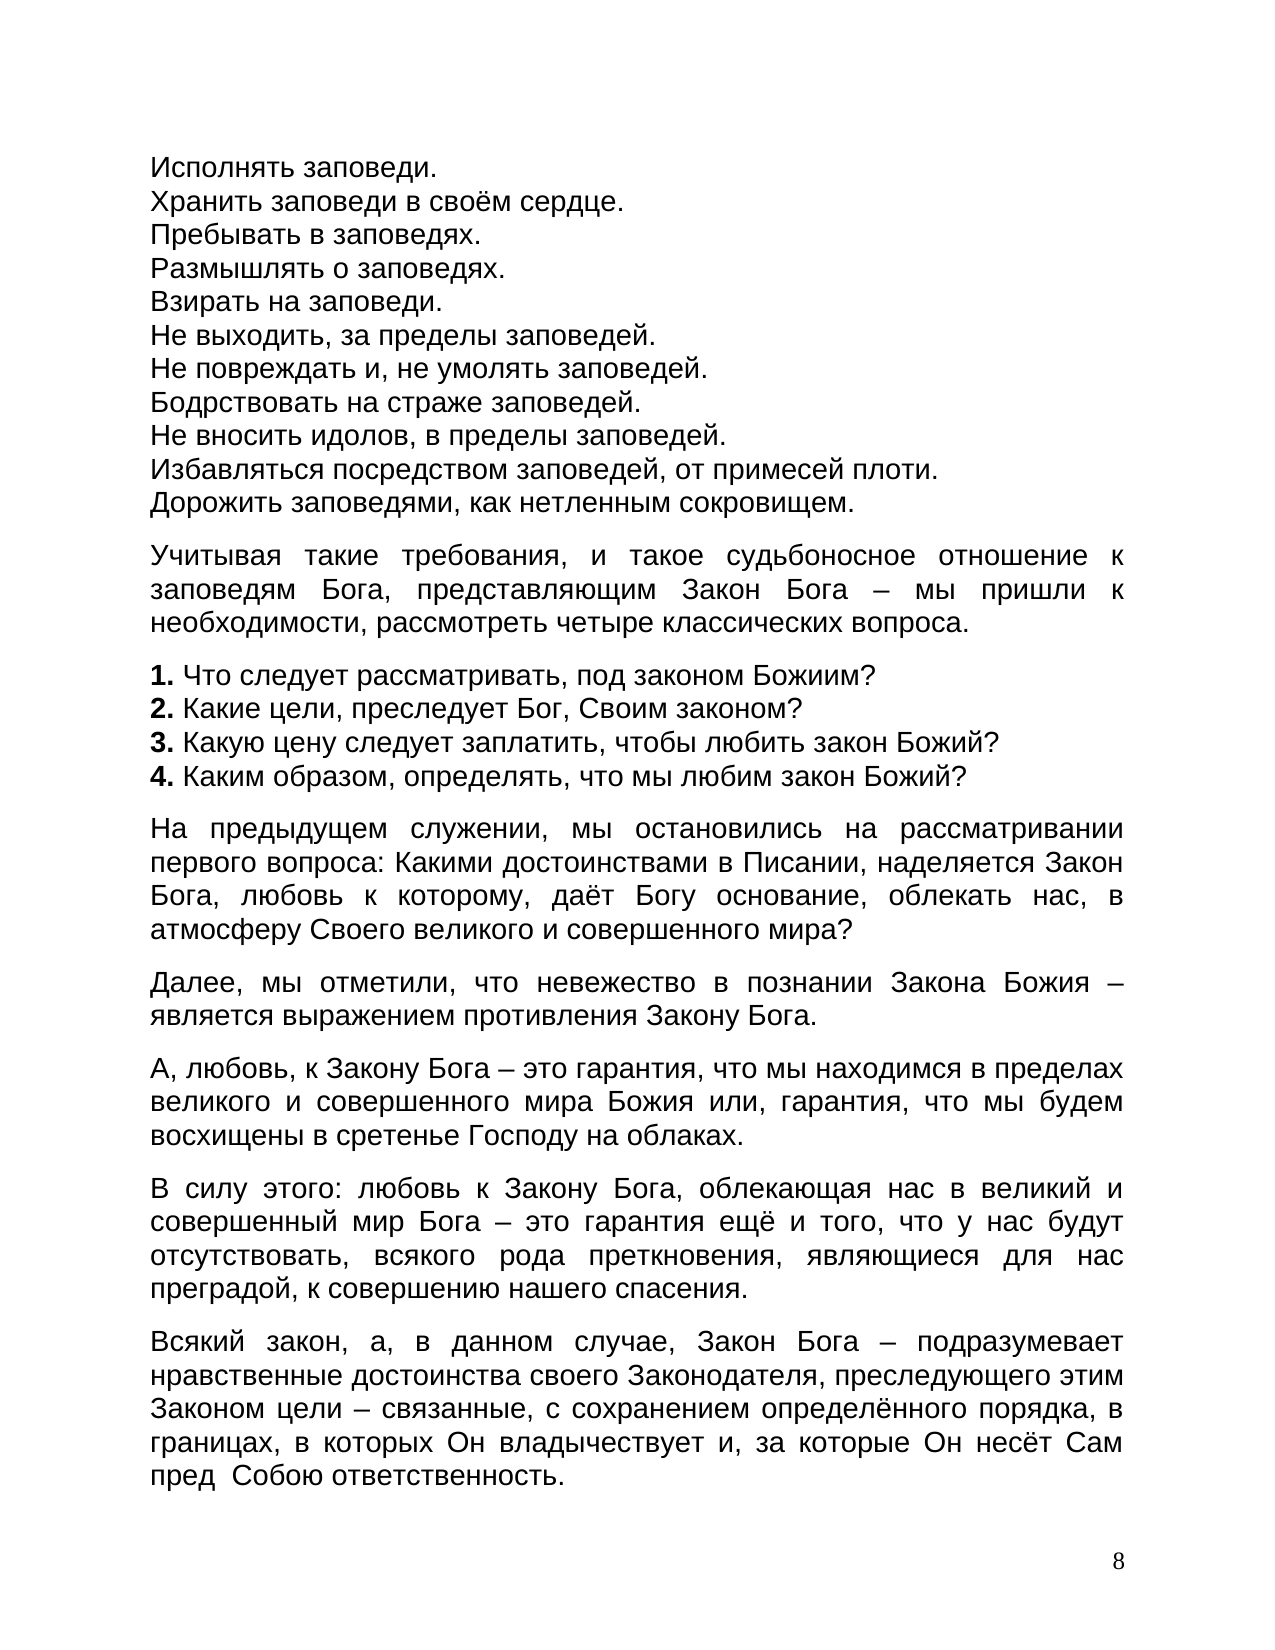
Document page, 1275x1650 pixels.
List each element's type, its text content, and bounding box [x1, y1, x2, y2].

text Хранить заповеди в своём сердце. [150, 183, 1125, 217]
text Взирать на заповеди. [150, 284, 1125, 318]
text Избавляться посредством заповедей, от примесей плоти. [150, 452, 1125, 485]
text Не вносить идолов, в пределы заповедей. [150, 418, 1125, 452]
text Всякий закон, а, в данном случае, Закон Бога – подразумевает нравственные достоинства своего Законодателя, преследующего этим Законом цели – связанные, с сохранением определённого порядка, в границах, в которых Он владычествует и, за которые Он несёт Сам пред Собою ответственность. [150, 1324, 1125, 1492]
text 3. Какую цену следует заплатить, чтобы любить закон Божий? [150, 725, 1125, 758]
text Не повреждать и, не умолять заповедей. [150, 351, 1125, 385]
text А, любовь, к Закону Бога – это гарантия, что мы находимся в пределах великого и совершенного мира Божия или, гарантия, что мы будем восхищены в сретенье Господу на облаках. [150, 1051, 1125, 1151]
text Далее, мы отметили, что невежество в познании Закона Божия – является выражением противления Закону Бога. [150, 964, 1125, 1032]
text Исполнять заповеди. [150, 150, 1125, 183]
text Не выходить, за пределы заповедей. [150, 318, 1125, 351]
text В силу этого: любовь к Закону Бога, облекающая нас в великий и совершенный мир Бога – это гарантия ещё и того, что у нас будут отсутствовать, всякого рода преткновения, являющиеся для нас преградой, к совершению нашего спасения. [150, 1171, 1125, 1305]
text 4. Каким образом, определять, что мы любим закон Божий? [150, 758, 1125, 792]
text 1. Что следует рассматривать, под законом Божиим? [150, 658, 1125, 691]
text Пребывать в заповедях. [150, 217, 1125, 251]
text На предыдущем служении, мы остановились на рассматривании первого вопроса: Какими достоинствами в Писании, наделяется Закон Бога, любовь к которому, даёт Богу основание, облекать нас, в атмосферу Своего великого и совершенного мира? [150, 811, 1125, 945]
text Размышлять о заповедях. [150, 251, 1125, 284]
text Учитывая такие требования, и такое судьбоносное отношение к заповедям Бога, представляющим Закон Бога – мы пришли к необходимости, рассмотреть четыре классических вопроса. [150, 538, 1125, 639]
text Дорожить заповедями, как нетленным сокровищем. [150, 485, 1125, 519]
text Бодрствовать на страже заповедей. [150, 385, 1125, 418]
text 2. Какие цели, преследует Бог, Своим законом? [150, 691, 1125, 725]
